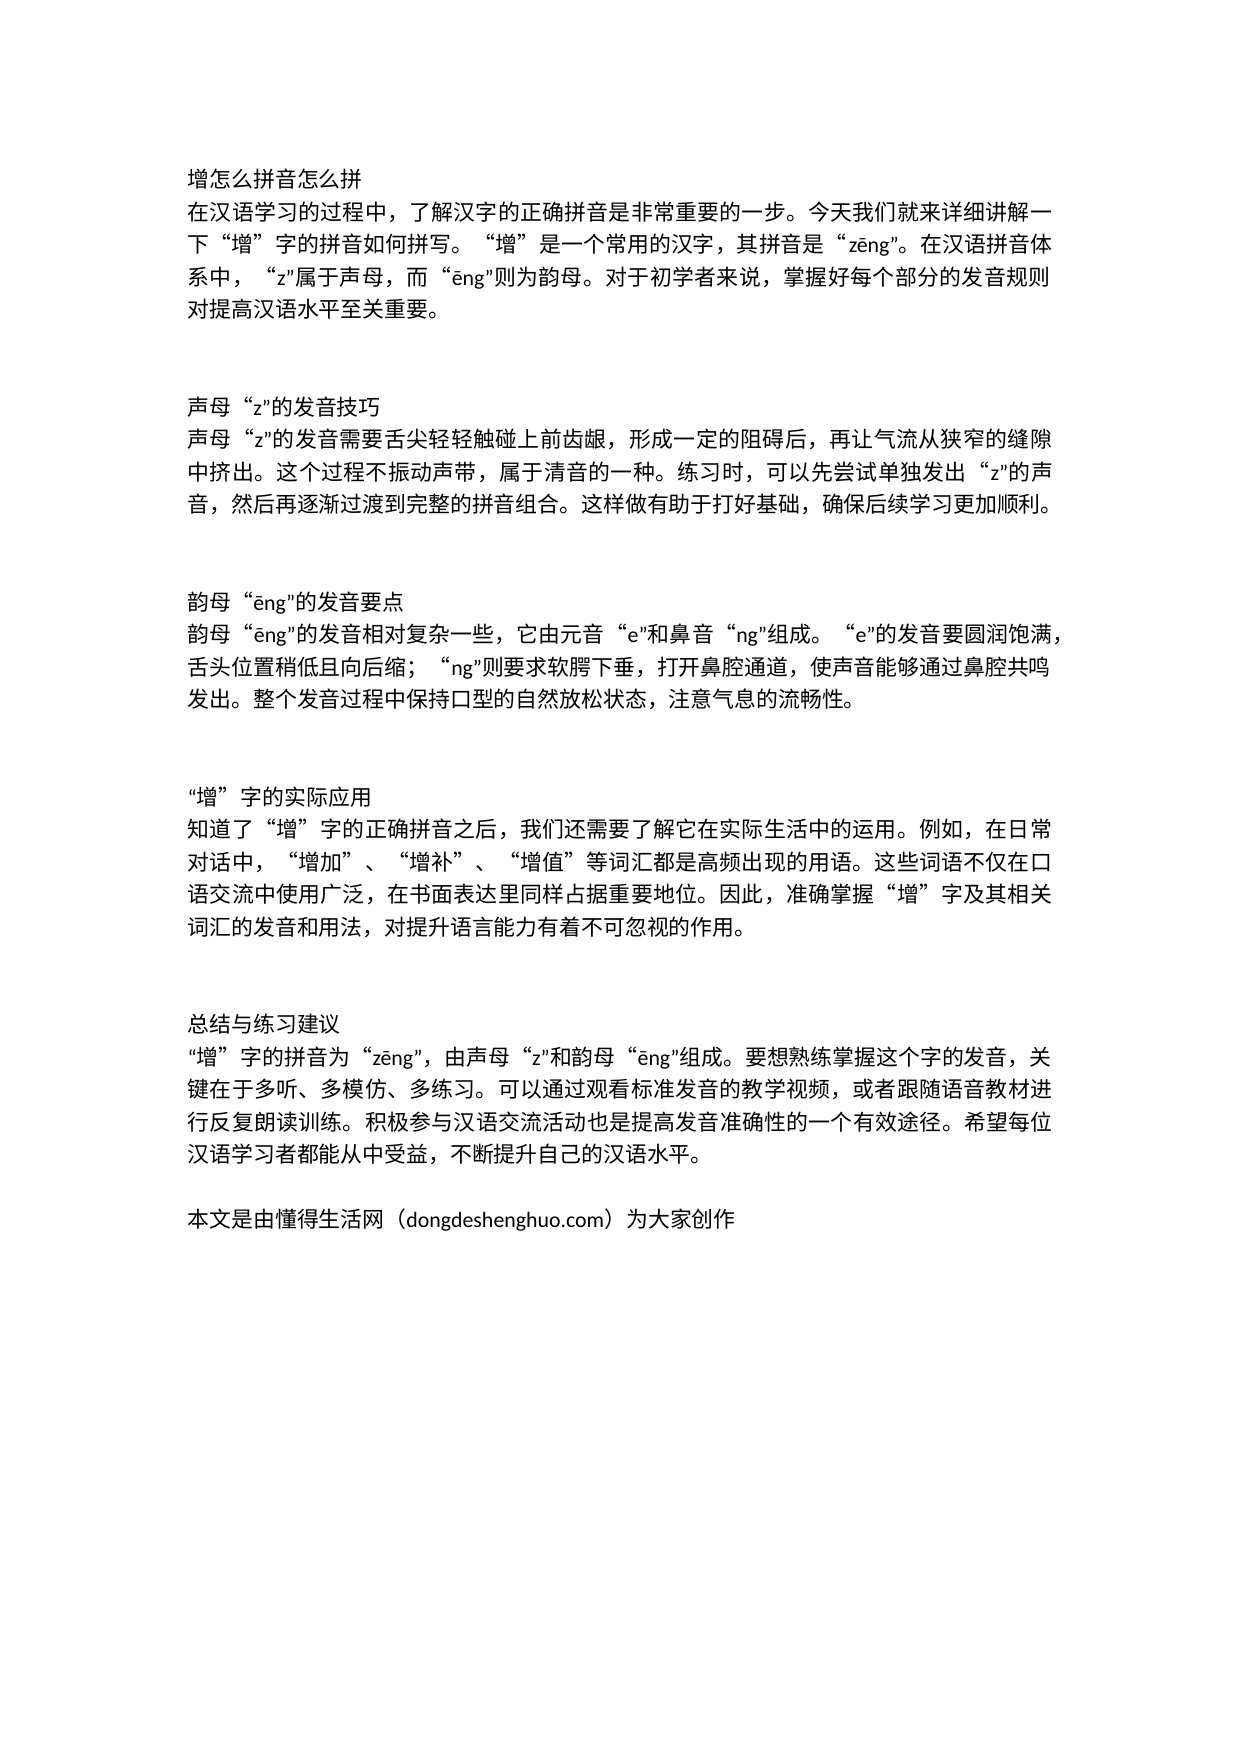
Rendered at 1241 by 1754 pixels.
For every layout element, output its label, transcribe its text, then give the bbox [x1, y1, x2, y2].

text 总结与练习建议 [187, 1007, 1053, 1039]
text 韵母“ēng”的发音相对复杂一些，它由元音“e”和鼻音“ng”组成。“e”的发音要圆润饱满，舌头位置稍低且向后缩；“ng”则要求软腭下垂，打开鼻腔通道，使声音能够通过鼻腔共鸣发出。整个发音过程中保持口型的自然放松状态，注意气息的流畅性。 [187, 617, 1053, 714]
text 知道了“增”字的正确拼音之后，我们还需要了解它在实际生活中的运用。例如，在日常对话中，“增加”、“增补”、“增值”等词汇都是高频出现的用语。这些词语不仅在口语交流中使用广泛，在书面表达里同样占据重要地位。因此，准确掌握“增”字及其相关词汇的发音和用法，对提升语言能力有着不可忽视的作用。 [187, 812, 1053, 942]
text 本文是由懂得生活网（dongdeshenghuo.com）为大家创作 [187, 1202, 1053, 1234]
text 声母“z”的发音技巧 [187, 389, 1053, 422]
text “增”字的实际应用 [187, 779, 1053, 812]
text 韵母“ēng”的发音要点 [187, 584, 1053, 617]
text 在汉语学习的过程中，了解汉字的正确拼音是非常重要的一步。今天我们就来详细讲解一下“增”字的拼音如何拼写。“增”是一个常用的汉字，其拼音是“zēng”。在汉语拼音体系中，“z”属于声母，而“ēng”则为韵母。对于初学者来说，掌握好每个部分的发音规则对提高汉语水平至关重要。 [187, 194, 1053, 324]
text “增”字的拼音为“zēng”，由声母“z”和韵母“ēng”组成。要想熟练掌握这个字的发音，关键在于多听、多模仿、多练习。可以通过观看标准发音的教学视频，或者跟随语音教材进行反复朗读训练。积极参与汉语交流活动也是提高发音准确性的一个有效途径。希望每位汉语学习者都能从中受益，不断提升自己的汉语水平。 [187, 1039, 1053, 1169]
text 增怎么拼音怎么拼 [187, 162, 1053, 194]
text 声母“z”的发音需要舌尖轻轻触碰上前齿龈，形成一定的阻碍后，再让气流从狭窄的缝隙中挤出。这个过程不振动声带，属于清音的一种。练习时，可以先尝试单独发出“z”的声音，然后再逐渐过渡到完整的拼音组合。这样做有助于打好基础，确保后续学习更加顺利。 [187, 422, 1053, 519]
